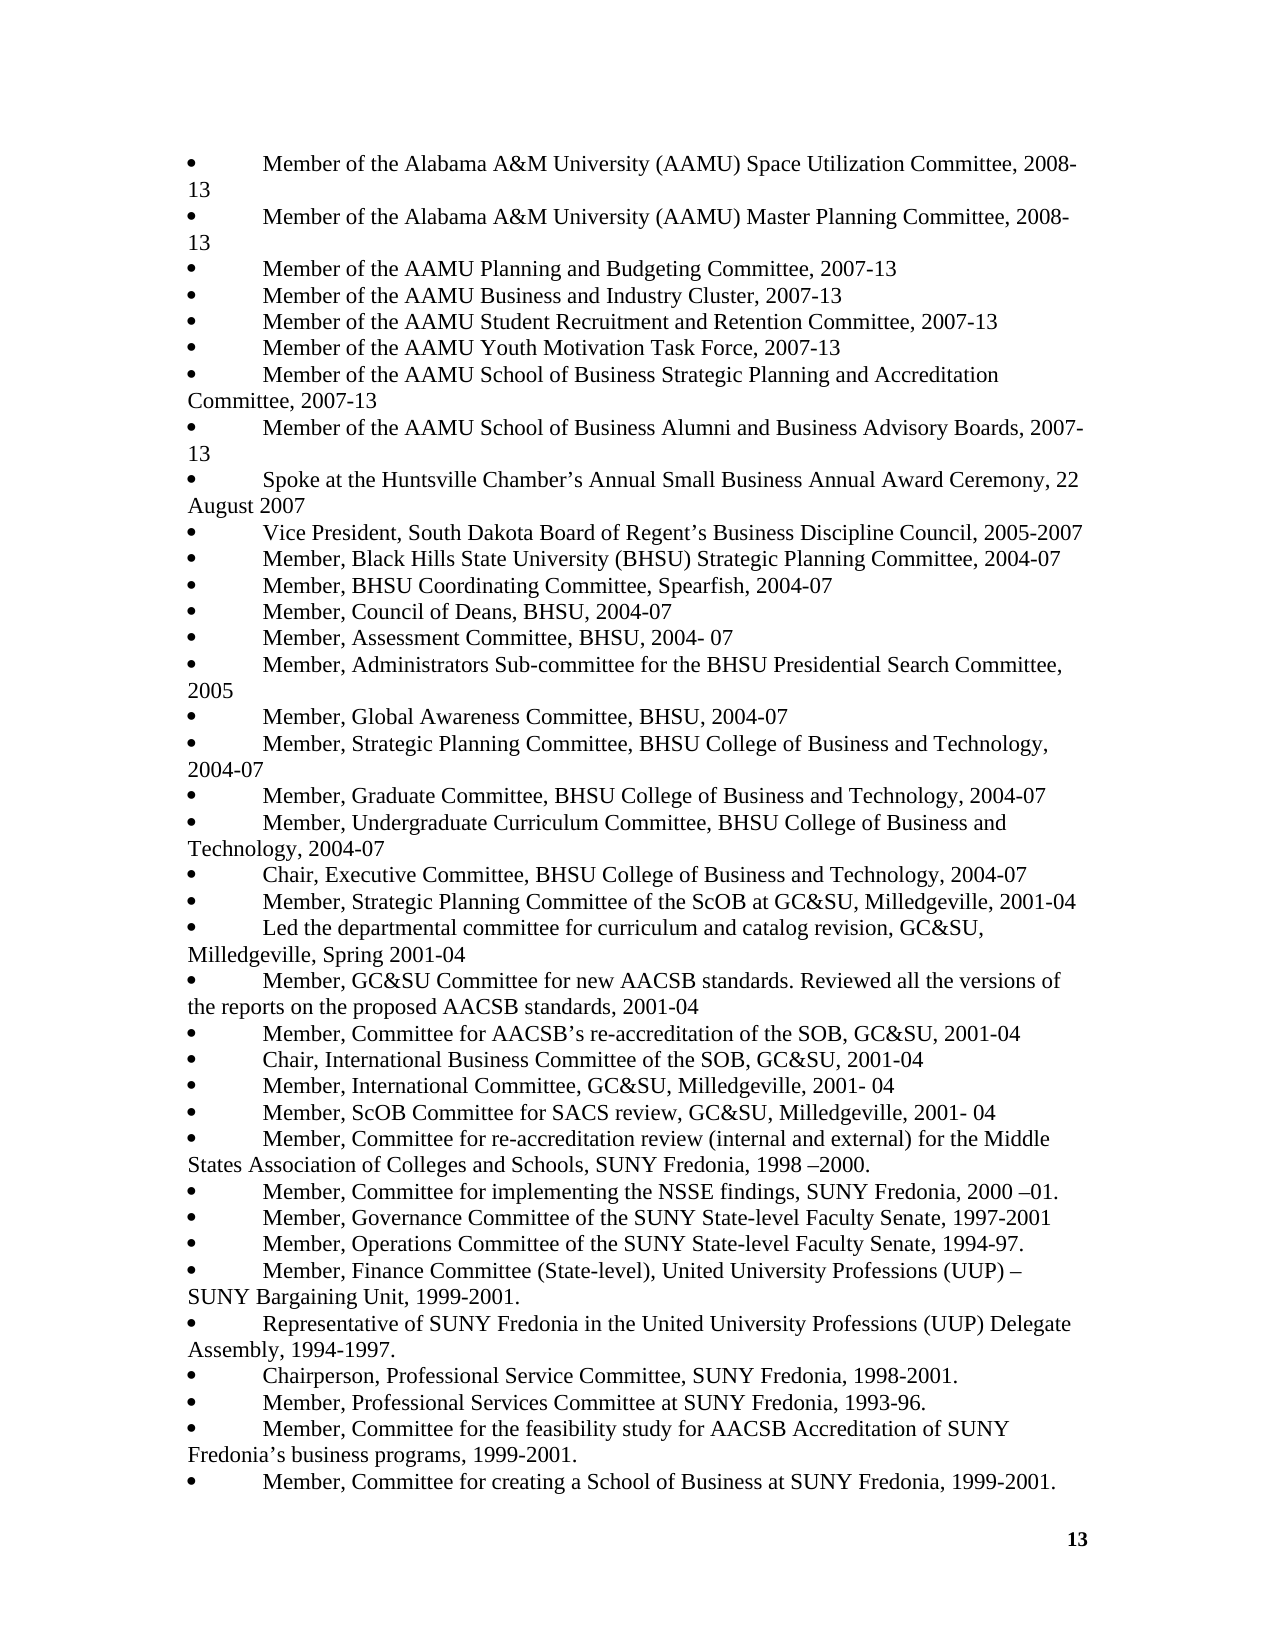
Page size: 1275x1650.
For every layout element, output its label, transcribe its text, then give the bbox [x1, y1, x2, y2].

list Member, Finance Committee (State-level), United University Professions (UUP) – SUNY Bargaining Unit, 1999-2001. [187, 1257, 1087, 1309]
list Spoke at the Huntsville Chamber’s Annual Small Business Annual Award Ceremony, 22 August 2007 [187, 466, 1087, 519]
list Member of the AAMU Student Recruitment and Retention Committee, 2007-13 [187, 308, 1087, 334]
list Representative of SUNY Fredonia in the United University Professions (UUP) Delegate Assembly, 1994-1997. [187, 1309, 1087, 1362]
list Vice President, South Dakota Board of Regent’s Business Discipline Council, 2005-2007 [187, 519, 1087, 545]
list Member, Administrators Sub-committee for the BHSU Presidential Search Committee, 2005 [187, 651, 1087, 703]
list Member of the AAMU Youth Motivation Task Force, 2007-13 [187, 334, 1087, 361]
list Member, ScOB Committee for SACS review, GC&SU, Milledgeville, 2001- 04 [187, 1099, 1087, 1125]
list Member, Graduate Committee, BHSU College of Business and Technology, 2004-07 [187, 782, 1087, 809]
list Member of the Alabama A&M University (AAMU) Master Planning Committee, 2008-13 [187, 203, 1087, 255]
list Led the departmental committee for curriculum and catalog revision, GC&SU, Milledgeville, Spring 2001-04 [187, 914, 1087, 967]
list Member, Committee for re-accreditation review (internal and external) for the Middle States Association of Colleges and Schools, SUNY Fredonia, 1998 –2000. [187, 1125, 1087, 1178]
list Member, Governance Committee of the SUNY State-level Faculty Senate, 1997-2001 [187, 1204, 1087, 1231]
list Member of the Alabama A&M University (AAMU) Space Utilization Committee, 2008-13 [187, 150, 1087, 203]
list Member, Committee for the feasibility study for AACSB Accreditation of SUNY Fredonia’s business programs, 1999-2001. [187, 1415, 1087, 1468]
list Member, Committee for creating a School of Business at SUNY Fredonia, 1999-2001. [187, 1468, 1087, 1494]
list Member, Council of Deans, BHSU, 2004-07 [187, 598, 1087, 624]
list Chair, International Business Committee of the SOB, GC&SU, 2001-04 [187, 1046, 1087, 1072]
list Member of the AAMU Business and Industry Cluster, 2007-13 [187, 282, 1087, 308]
list Member of the AAMU Planning and Budgeting Committee, 2007-13 [187, 255, 1087, 282]
list Member, Committee for implementing the NSSE findings, SUNY Fredonia, 2000 –01. [187, 1178, 1087, 1204]
list Member, Professional Services Committee at SUNY Fredonia, 1993-96. [187, 1389, 1087, 1415]
list Member, Strategic Planning Committee, BHSU College of Business and Technology, 2004-07 [187, 730, 1087, 782]
list Member, GC&SU Committee for new AACSB standards. Reviewed all the versions of the reports on the proposed AACSB standards, 2001-04 [187, 967, 1087, 1020]
list Member, Black Hills State University (BHSU) Strategic Planning Committee, 2004-07 [187, 545, 1087, 572]
list Member, Undergraduate Curriculum Committee, BHSU College of Business and Technology, 2004-07 [187, 809, 1087, 862]
list Member, Assessment Committee, BHSU, 2004- 07 [187, 624, 1087, 651]
list Member, Strategic Planning Committee of the ScOB at GC&SU, Milledgeville, 2001-04 [187, 888, 1087, 914]
list Member, International Committee, GC&SU, Milledgeville, 2001- 04 [187, 1072, 1087, 1099]
list Member of the AAMU School of Business Strategic Planning and Accreditation Committee, 2007-13 [187, 361, 1087, 413]
list Member, Operations Committee of the SUNY State-level Faculty Senate, 1994-97. [187, 1231, 1087, 1257]
list Chair, Executive Committee, BHSU College of Business and Technology, 2004-07 [187, 862, 1087, 888]
list Member, Committee for AACSB’s re-accreditation of the SOB, GC&SU, 2001-04 [187, 1020, 1087, 1046]
list Member of the AAMU School of Business Alumni and Business Advisory Boards, 2007-13 [187, 413, 1087, 466]
list Chairperson, Professional Service Committee, SUNY Fredonia, 1998-2001. [187, 1362, 1087, 1389]
list Member, BHSU Coordinating Committee, Spearfish, 2004-07 [187, 572, 1087, 598]
list Member, Global Awareness Committee, BHSU, 2004-07 [187, 703, 1087, 730]
